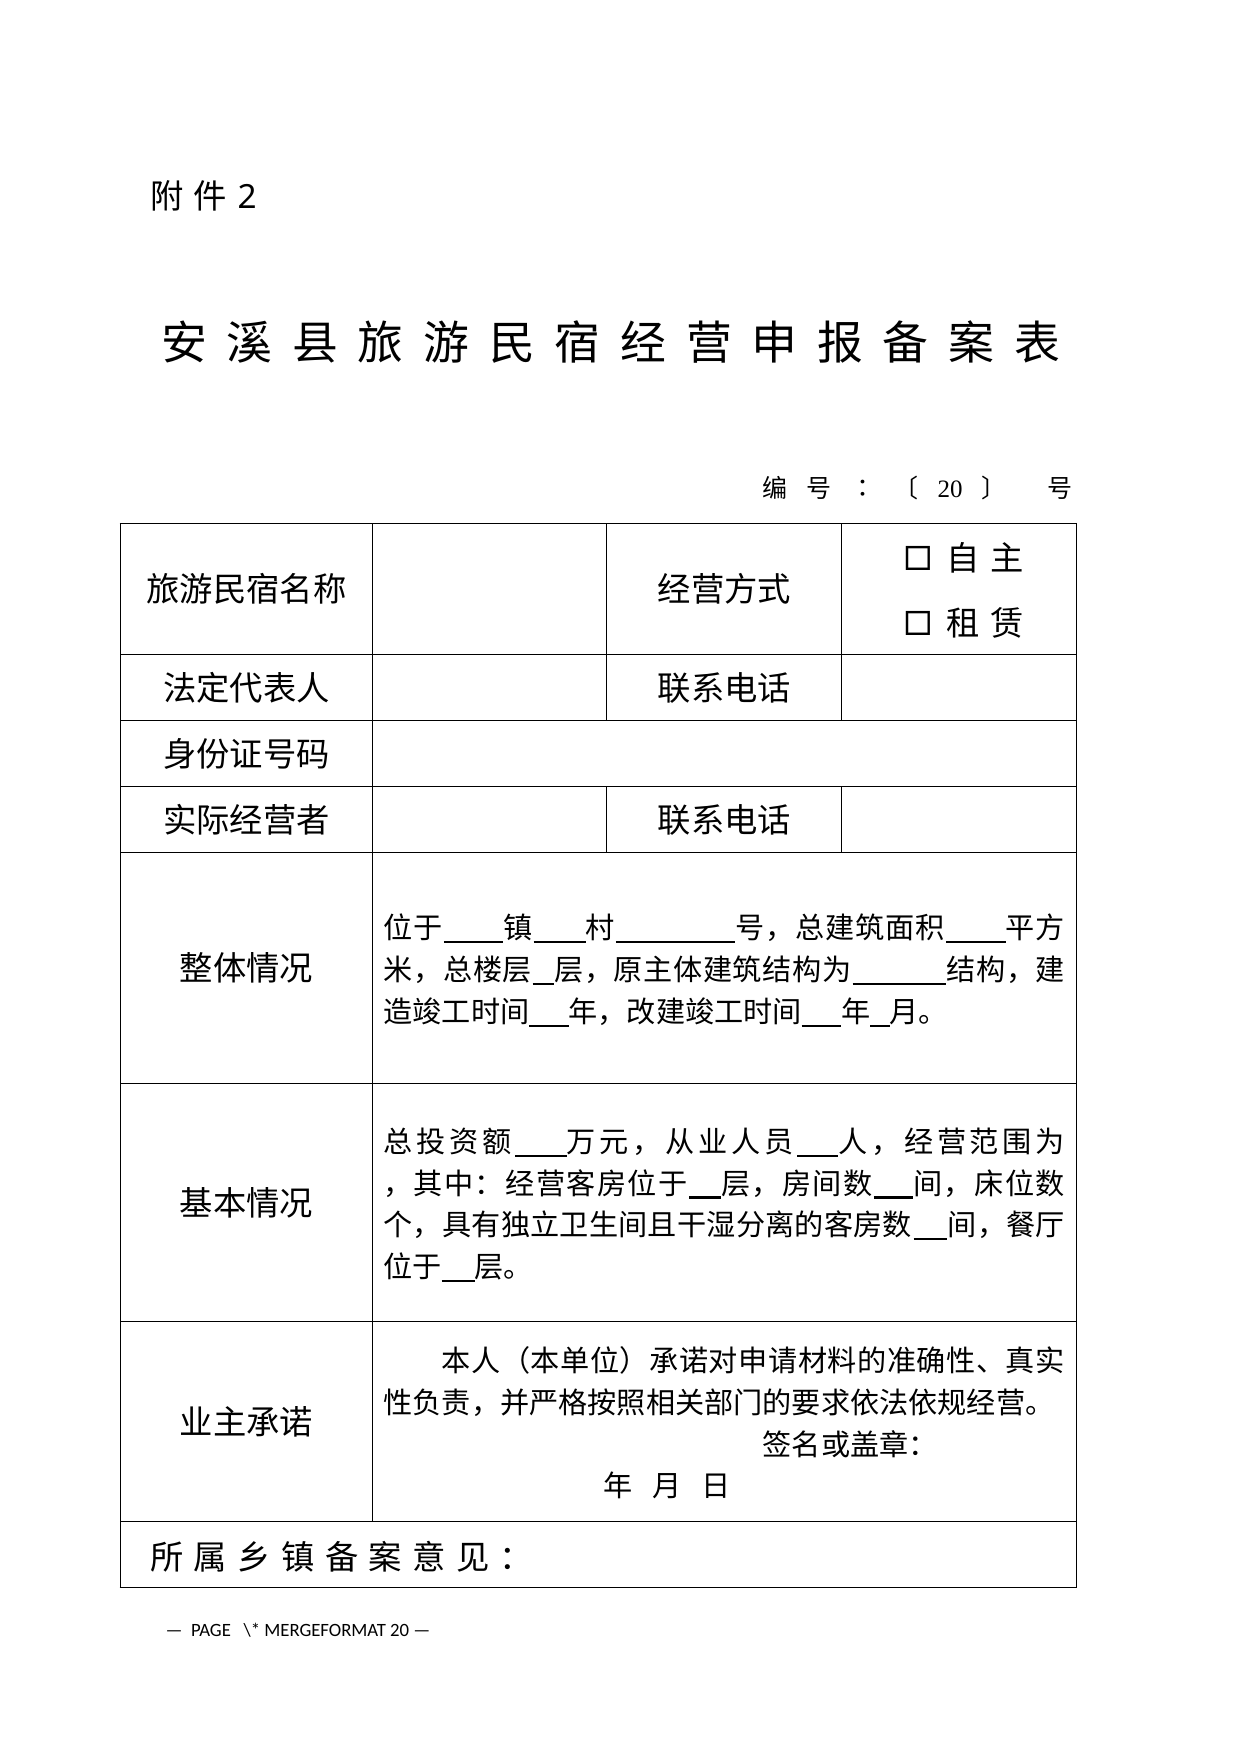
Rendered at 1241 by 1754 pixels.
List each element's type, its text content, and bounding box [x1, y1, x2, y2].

table_cell [373, 787, 606, 852]
table_header 自主 租赁 [842, 524, 1076, 654]
table_cell 整体情况 [121, 853, 372, 1083]
table_header 旅游民宿名称 [121, 524, 372, 654]
text 编号：〔20 〕 号 [150, 454, 1090, 519]
table_cell 法定代表人 [121, 655, 372, 720]
table_cell [373, 721, 1076, 786]
table_header [373, 524, 606, 654]
table_cell [842, 787, 1076, 852]
table_cell 联系电话 [607, 787, 841, 852]
table_cell 身份证号码 [121, 721, 372, 786]
table_cell 实际经营者 [121, 787, 372, 852]
text 安溪县旅游民宿经营申报备案表 [150, 291, 1090, 389]
table_cell 基本情况 [121, 1084, 372, 1321]
table_cell [842, 655, 1076, 720]
table_cell [373, 655, 606, 720]
table_cell 总投资额 万元，从业人员 人，经营范围为 ，其中：经营客房位于 层，房间数 间，床位数 个，具有独立卫生间且干湿分离的客房数 间，餐厅位于 层。 [373, 1084, 1076, 1321]
text 附件2 [150, 161, 1090, 226]
table_header 经营方式 [607, 524, 841, 654]
table_cell 位于 镇 村 号，总建筑面积 平方米，总楼层 层，原主体建筑结构为 结构，建造竣工时间 年，改建竣工时间 年 月。 [373, 853, 1076, 1083]
table_cell 业主承诺 [121, 1322, 372, 1521]
table_cell 本人（本单位）承诺对申请材料的准确性、真实性负责，并严格按照相关部门的要求依法依规经营。 签名或盖章： 年 月 日 [373, 1322, 1076, 1521]
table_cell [121, 1522, 1076, 1587]
table_cell 联系电话 [607, 655, 841, 720]
